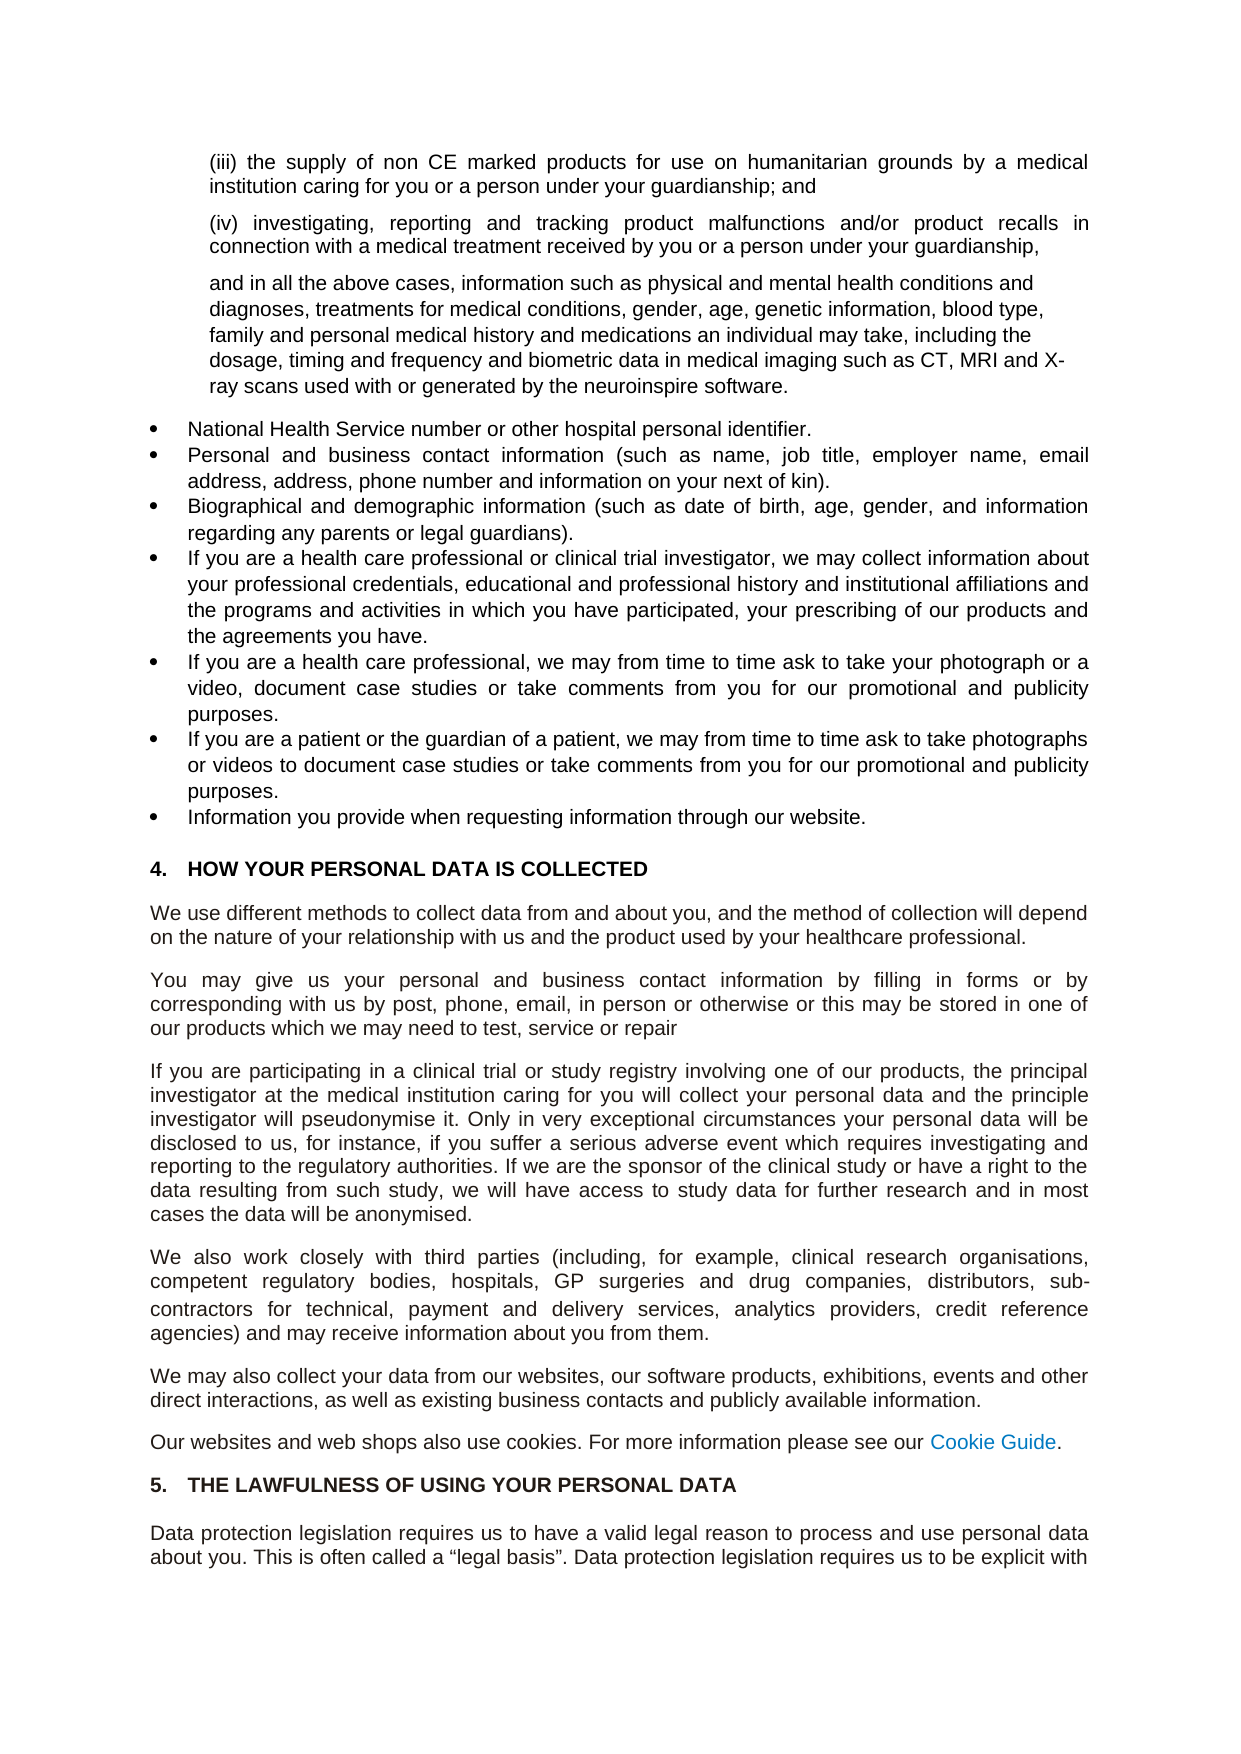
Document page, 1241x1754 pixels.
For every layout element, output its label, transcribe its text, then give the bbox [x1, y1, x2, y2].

text Our websites and web shops also use cookies. For more information please see our Cookie Guide. [150, 1430, 1090, 1454]
list Biographical and demographic information (such as date of birth, age, gender, and information regarding any parents or legal guardians). [150, 494, 1090, 544]
list National Health Service number or other hospital personal identifier. [150, 417, 1090, 441]
text You may give us your personal and business contact information by filling in forms or by corresponding with us by post, phone, email, in person or otherwise or this may be stored in one of our products which we may need to test, service or repair [150, 968, 1090, 1040]
text We also work closely with third parties (including, for example, clinical research organisations, competent regulatory bodies, hospitals, GP surgeries and drug companies, distributors, sub-contractors for technical, payment and delivery services, analytics providers, credit reference agencies) and may receive information about you from them. [150, 1245, 1090, 1345]
list Personal and business contact information (such as name, job title, employer name, email address, address, phone number and information on your next of kin). [150, 443, 1090, 492]
text We use different methods to collect data from and about you, and the method of collection will depend on the nature of your relationship with us and the product used by your healthcare professional. [150, 901, 1090, 949]
text and in all the above cases, information such as physical and mental health conditions and diagnoses, treatments for medical conditions, gender, age, genetic information, blood type, family and personal medical history and medications an individual may take, including the dosage, timing and frequency and biometric data in medical imaging such as CT, MRI and X-ray scans used with or generated by the neuroinspire software. [209, 271, 1090, 398]
text (iii) the supply of non CE marked products for use on humanitarian grounds by a medical institution caring for you or a person under your guardianship; and [179, 150, 1090, 198]
list If you are a patient or the guardian of a patient, we may from time to time ask to take photographs or videos to document case studies or take comments from you for our promotional and publicity purposes. [150, 727, 1090, 803]
text If you are participating in a clinical trial or study registry involving one of our products, the principal investigator at the medical institution caring for you will collect your personal data and the principle investigator will pseudonymise it. Only in very exceptional circumstances your personal data will be disclosed to us, for instance, if you suffer a serious adverse event which requires investigating and reporting to the regulatory authorities. If we are the sponsor of the clinical study or have a right to the data resulting from such study, we will have access to study data for further research and in most cases the data will be anonymised. [150, 1058, 1090, 1226]
text We may also collect your data from our websites, our software products, exhibitions, events and other direct interactions, as well as existing business contacts and publicly available information. [150, 1363, 1090, 1411]
list HOW YOUR PERSONAL DATA IS COLLECTED [150, 857, 1090, 881]
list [150, 1521, 1090, 1569]
list If you are a health care professional, we may from time to time ask to take your photograph or a video, document case studies or take comments from you for our promotional and publicity purposes. [150, 649, 1090, 725]
list If you are a health care professional or clinical trial investigator, we may collect information about your professional credentials, educational and professional history and institutional affiliations and the programs and activities in which you have participated, your prescribing of our products and the agreements you have. [150, 546, 1090, 648]
list THE LAWFULNESS OF USING YOUR PERSONAL DATA [150, 1473, 1090, 1497]
list Information you provide when requesting information through our website. [150, 805, 1090, 829]
text (iv) investigating, reporting and tracking product malfunctions and/or product recalls in connection with a medical treatment received by you or a person under your guardianship, [179, 210, 1090, 258]
